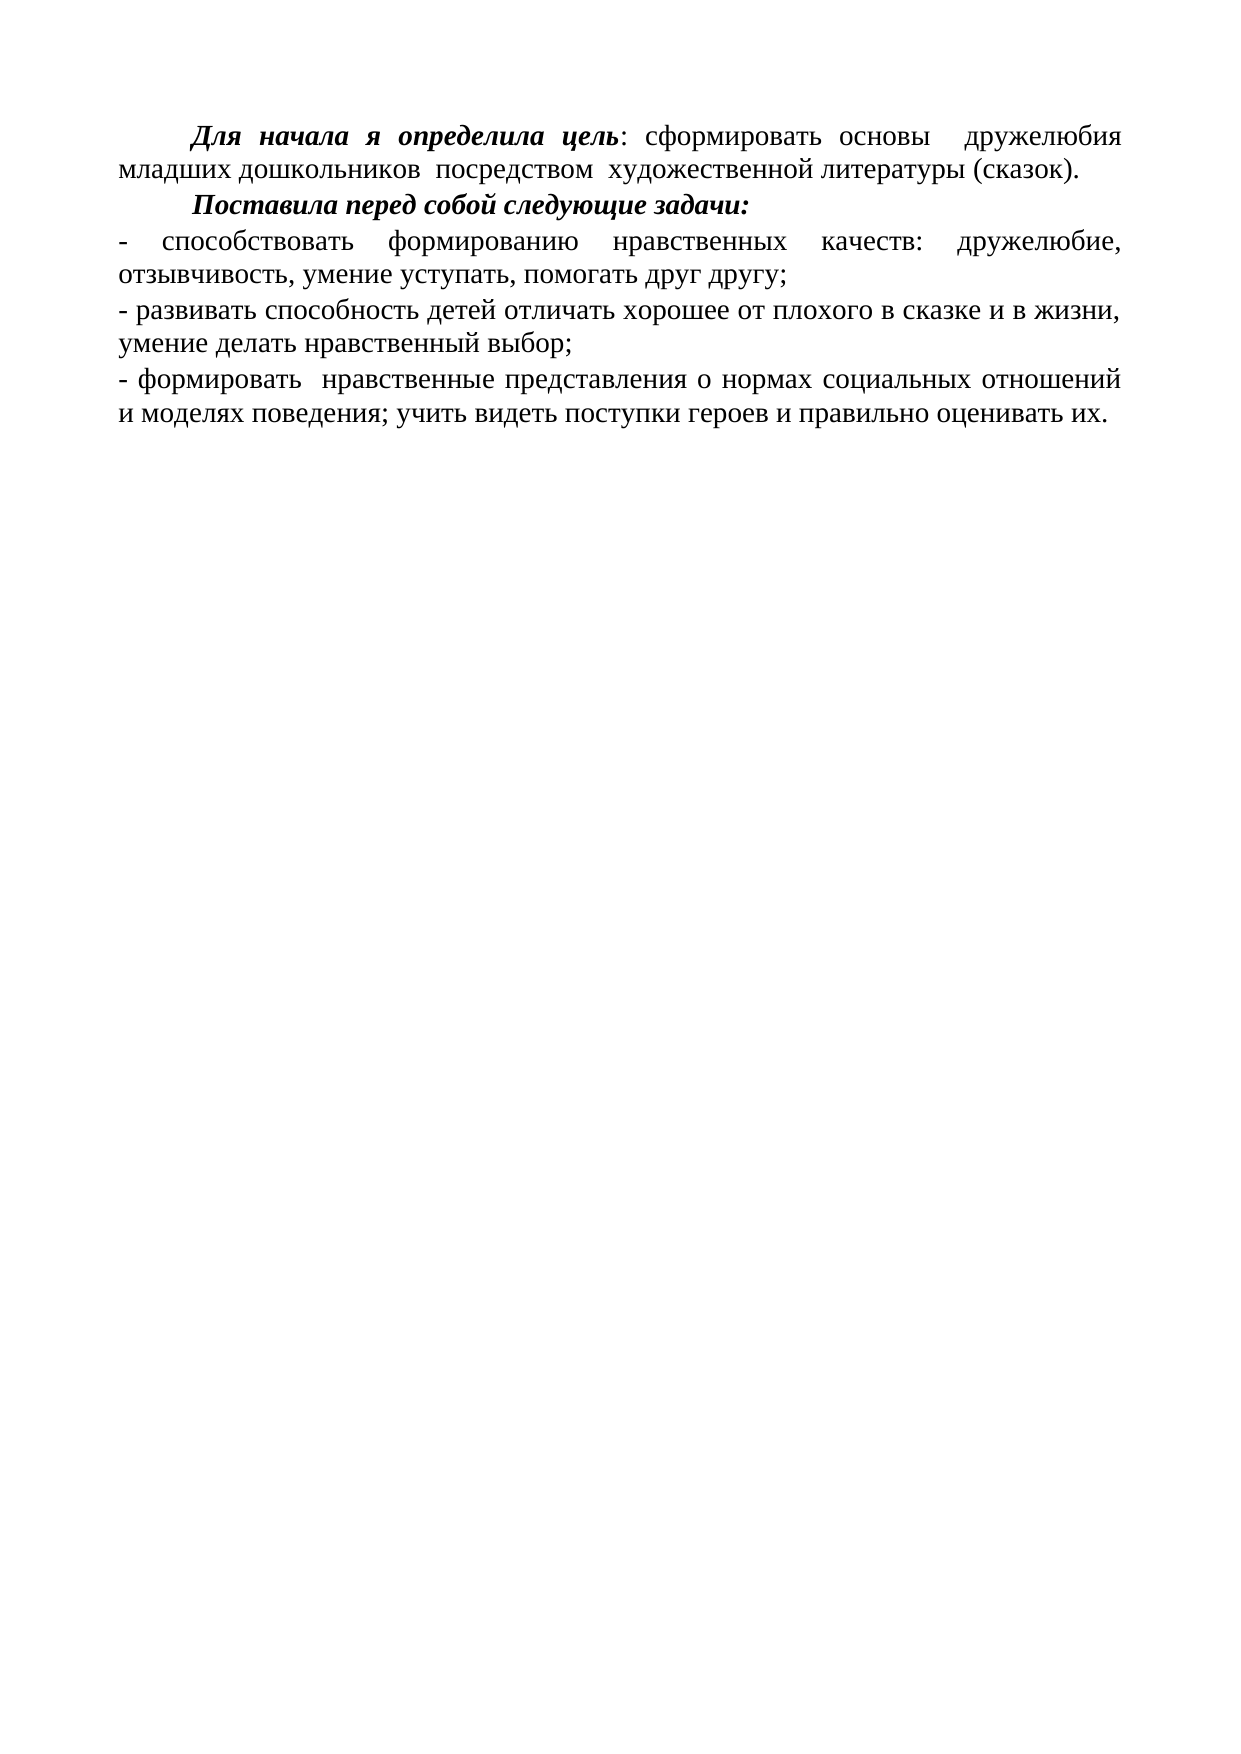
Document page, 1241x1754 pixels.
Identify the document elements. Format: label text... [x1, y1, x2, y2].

text - развивать способность детей отличать хорошее от плохого в сказке и в жизни, умение делать нравственный выбор; [118, 292, 1122, 359]
text Для начала я определила цель: сформировать основы дружелюбия младших дошкольников посредством художественной литературы (сказок). [118, 118, 1122, 185]
text - способствовать формированию нравственных качеств: дружелюбие, отзывчивость, умение уступать, помогать друг другу; [118, 223, 1122, 290]
text Поставила перед собой следующие задачи: [118, 187, 1122, 221]
text - формировать нравственные представления о нормах социальных отношений и моделях поведения; учить видеть поступки героев и правильно оценивать их. [118, 361, 1122, 428]
